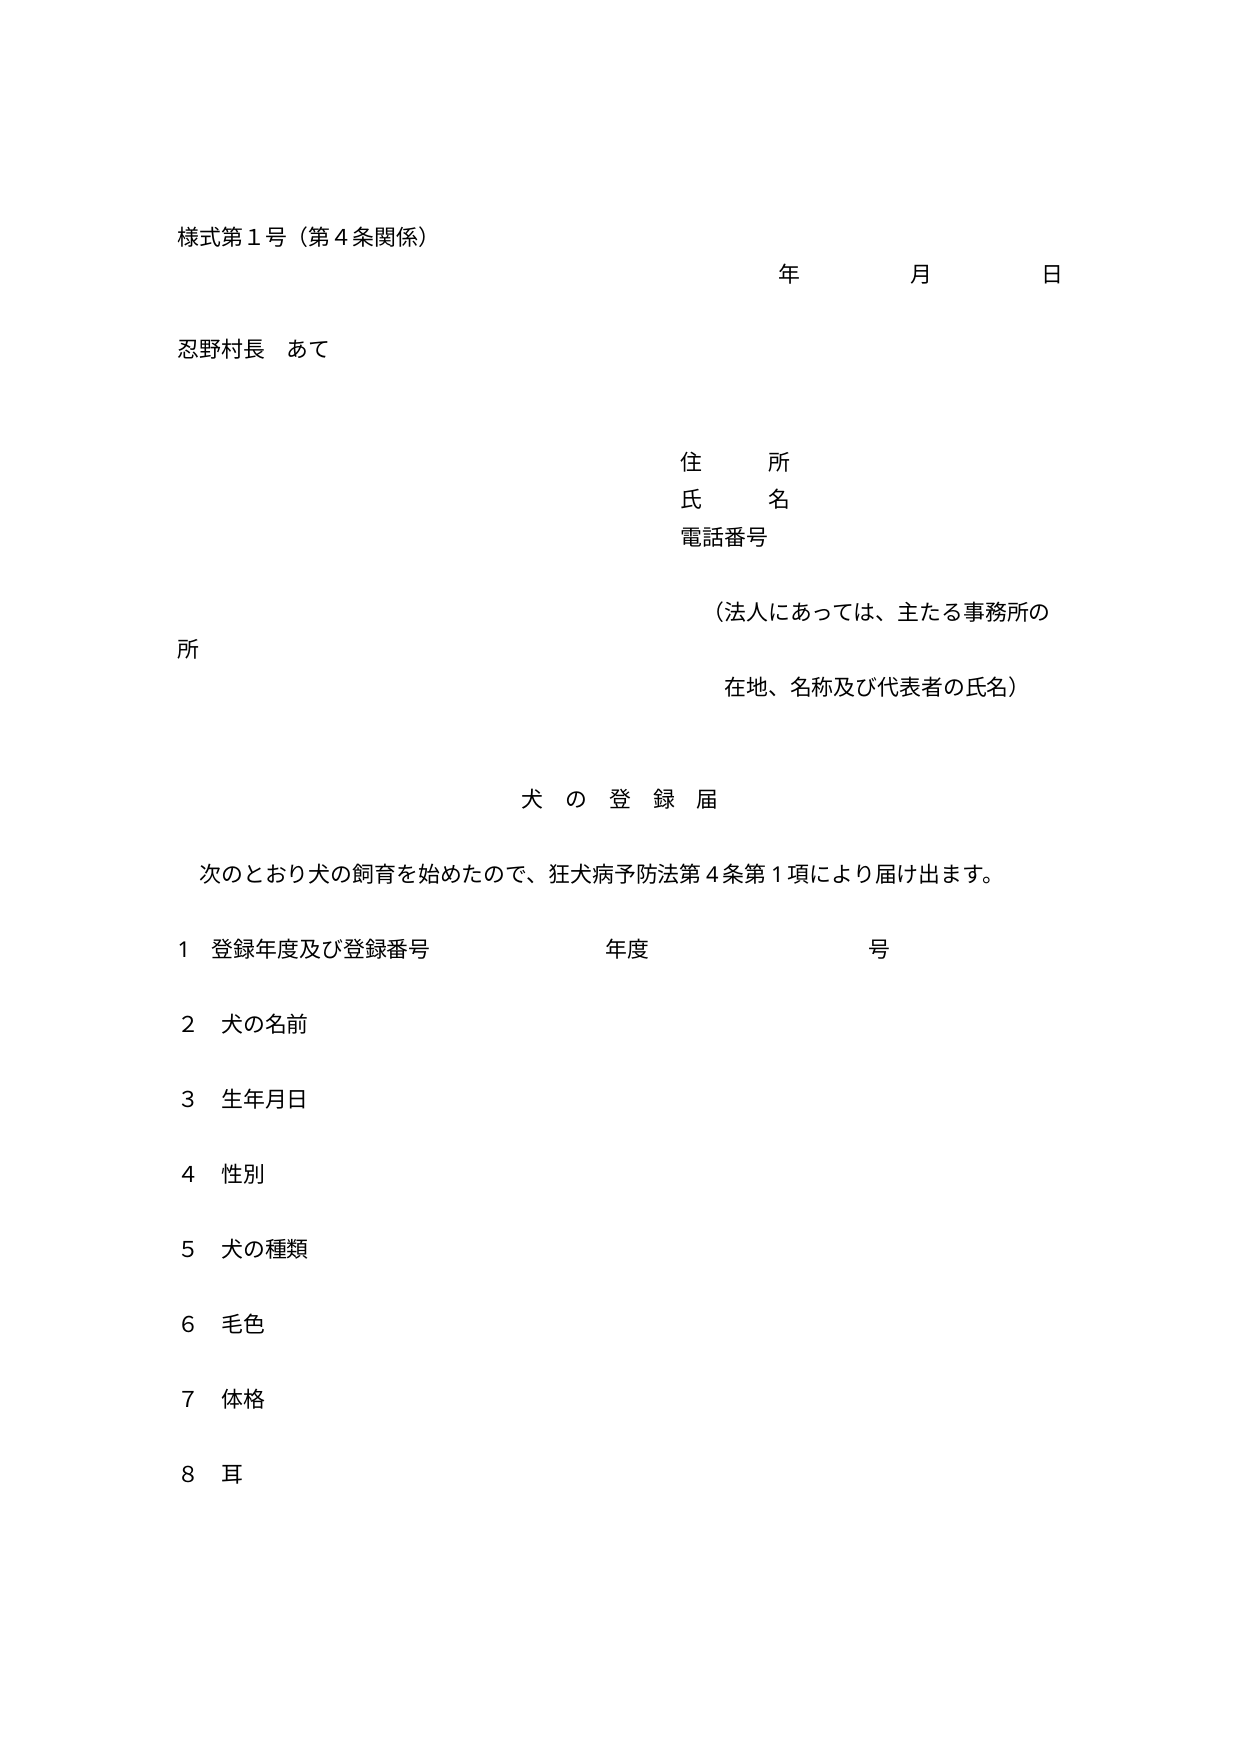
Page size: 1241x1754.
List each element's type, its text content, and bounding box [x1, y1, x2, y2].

text 氏 名 [177, 479, 1063, 517]
text 年 月 日 [177, 254, 1063, 292]
text ２ 犬の名前 [177, 1004, 1063, 1042]
text 在地、名称及び代表者の氏名） [177, 667, 1063, 704]
text ３ 生年月日 [177, 1079, 1063, 1117]
text 1 登録年度及び登録番号 年度 号 [177, 929, 1063, 967]
text ７ 体格 [177, 1379, 1063, 1417]
text 様式第１号（第４条関係） [177, 217, 1063, 254]
text ５ 犬の種類 [177, 1229, 1063, 1267]
text 住 所 [177, 442, 1063, 479]
text 忍野村長 あて [177, 329, 1063, 367]
text 犬 の 登 録 届 [177, 779, 1063, 817]
text （法人にあっては、主たる事務所の所 [177, 592, 1063, 667]
text 次のとおり犬の飼育を始めたので、狂犬病予防法第4条第1項により届け出ます。 [177, 854, 1063, 892]
text ４ 性別 [177, 1154, 1063, 1192]
text ８ 耳 [177, 1454, 1063, 1492]
text ６ 毛色 [177, 1304, 1063, 1342]
text 電話番号 [177, 517, 1063, 554]
